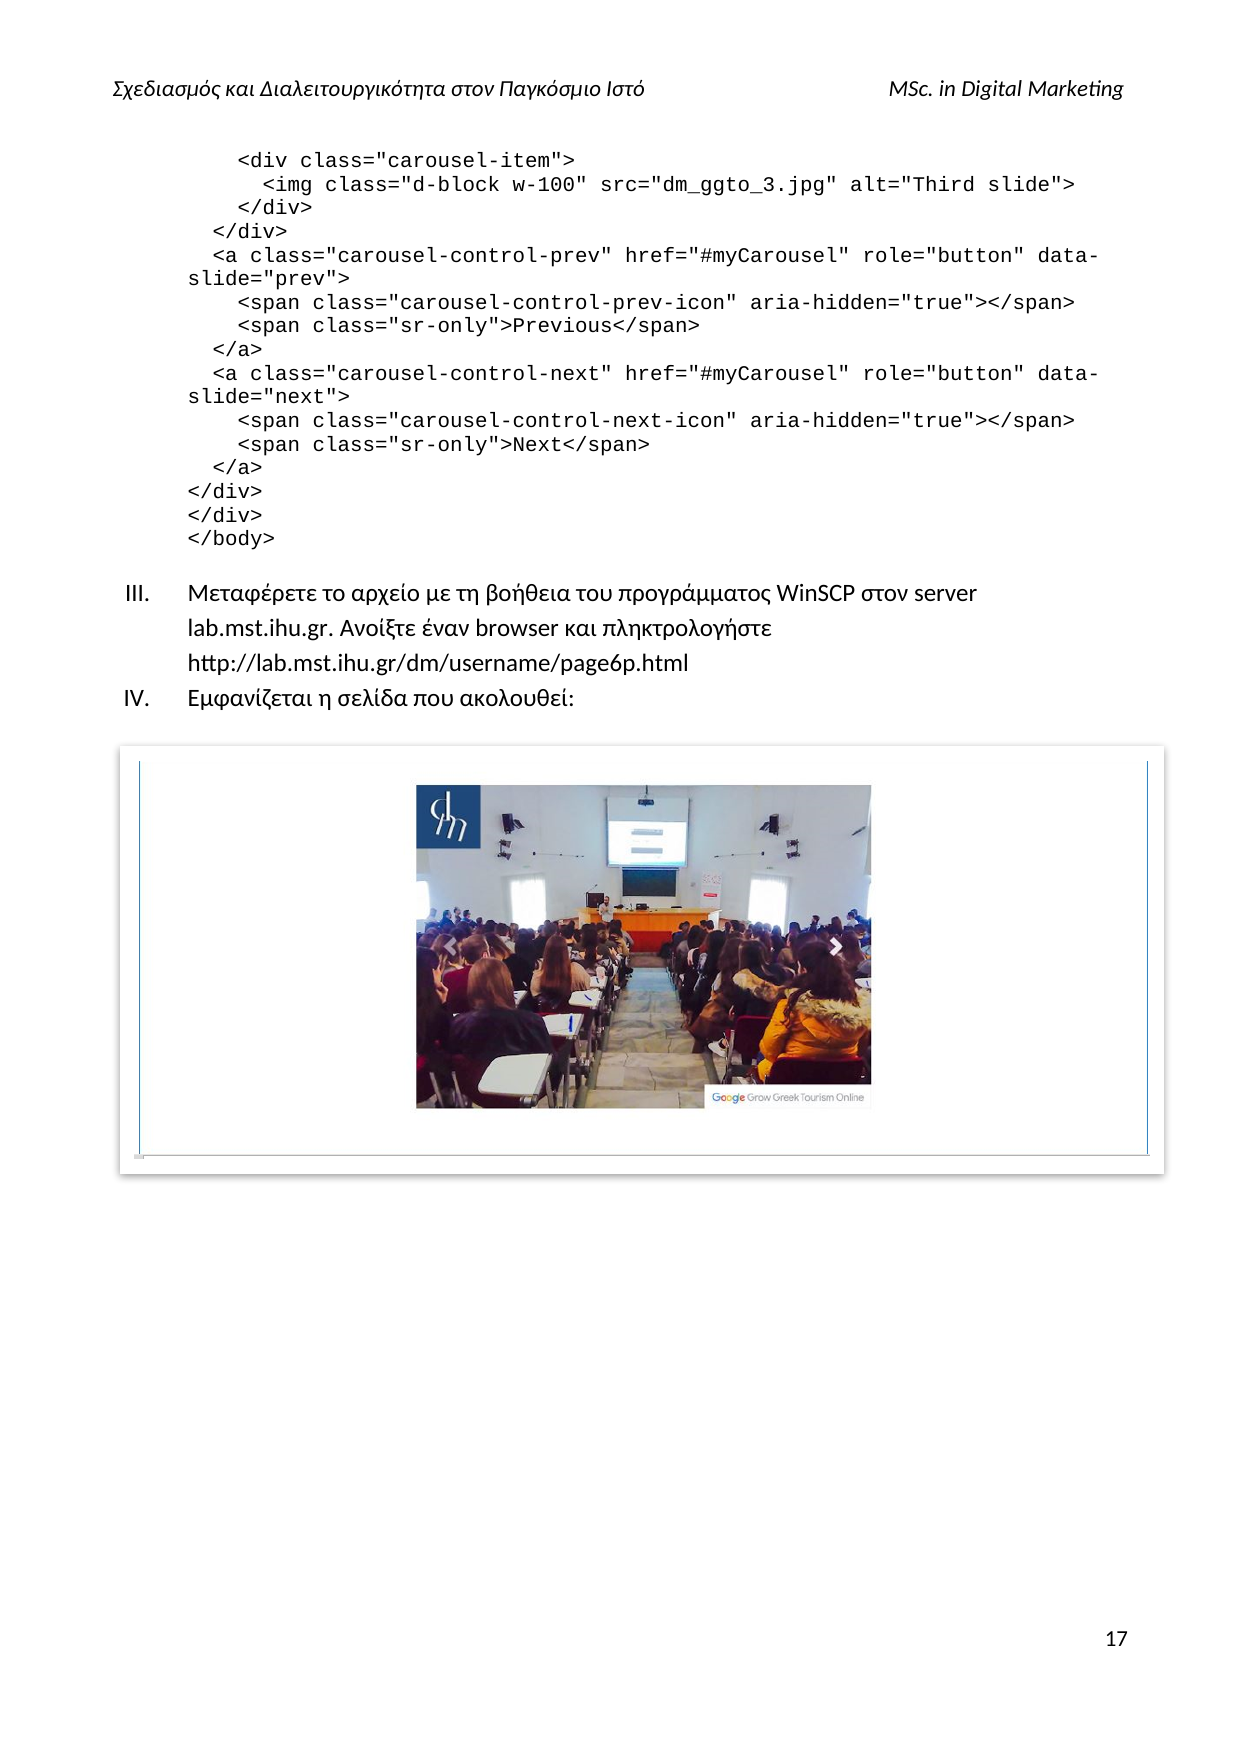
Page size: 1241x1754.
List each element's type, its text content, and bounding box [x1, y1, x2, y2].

text </div> [187, 197, 1128, 221]
text <div class="carousel-item"> [187, 150, 1128, 174]
text </div> [187, 221, 1128, 244]
text </body> [187, 528, 1128, 552]
text <span class="carousel-control-prev-icon" aria-hidden="true"></span> [187, 292, 1128, 316]
text <span class="carousel-control-next-icon" aria-hidden="true"></span> [187, 410, 1128, 434]
text <a class="carousel-control-prev" href="#myCarousel" role="button" data-slide="prev"> [187, 244, 1128, 292]
text </div> [187, 481, 1128, 505]
text </a> [187, 339, 1128, 363]
list Μεταφέρετε το αρχείο με τη βοήθεια του προγράμματος WinSCP στον server lab.mst.ihu.gr. Ανοίξτε έναν browser και πληκτρολογήστε http://lab.mst.ihu.gr/dm/username/page6p.html [150, 577, 1128, 677]
text <span class="sr-only">Next</span> [187, 434, 1128, 457]
text <a class="carousel-control-next" href="#myCarousel" role="button" data-slide="next"> [187, 363, 1128, 410]
text <span class="sr-only">Previous</span> [187, 316, 1128, 339]
text </a> [187, 457, 1128, 481]
picture [134, 761, 1150, 1159]
text </div> [187, 505, 1128, 528]
text <img class="d-block w-100" src="dm_ggto_3.jpg" alt="Third slide"> [187, 174, 1128, 197]
list Εμφανίζεται η σελίδα που ακολουθεί: [150, 682, 1128, 712]
